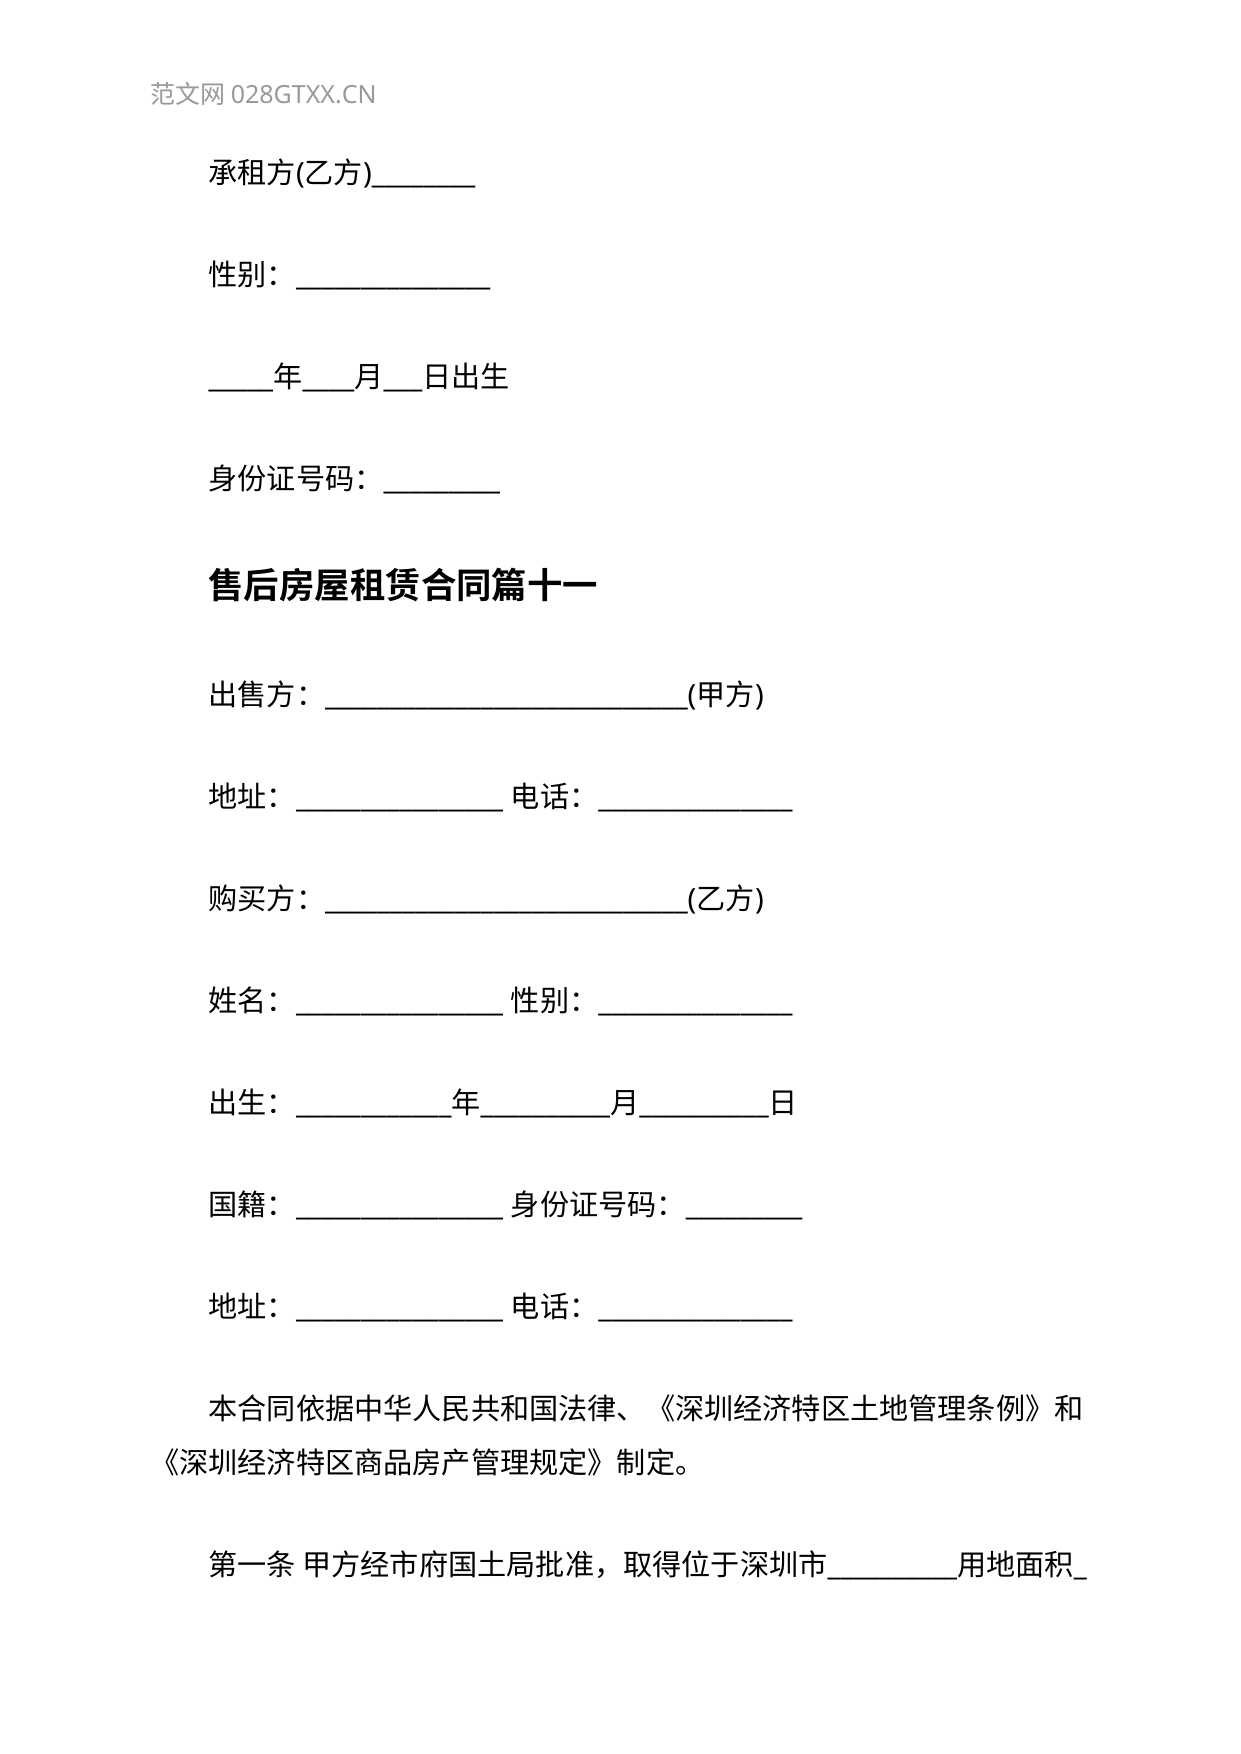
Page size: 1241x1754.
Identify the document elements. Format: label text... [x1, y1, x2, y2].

text 出生：____________年__________月__________日 [150, 1079, 1090, 1122]
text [150, 1542, 1090, 1584]
text 性别：_______________ [150, 252, 1090, 294]
text 购买方：____________________________(乙方) [150, 875, 1090, 918]
text 出售方：____________________________(甲方) [150, 671, 1090, 714]
text 姓名：________________ 性别：_______________ [150, 977, 1090, 1020]
text 售后房屋租赁合同篇十一 [150, 558, 1090, 609]
text 地址：________________ 电话：_______________ [150, 1283, 1090, 1326]
text 承租方(乙方)________ [150, 150, 1090, 192]
text 本合同依据中华人民共和国法律、《深圳经济特区土地管理条例》和《深圳经济特区商品房产管理规定》制定。 [150, 1385, 1090, 1482]
text 地址：________________ 电话：_______________ [150, 773, 1090, 816]
text 身份证号码：_________ [150, 456, 1090, 498]
text 国籍：________________ 身份证号码：_________ [150, 1181, 1090, 1224]
text _____年____月___日出生 [150, 354, 1090, 396]
